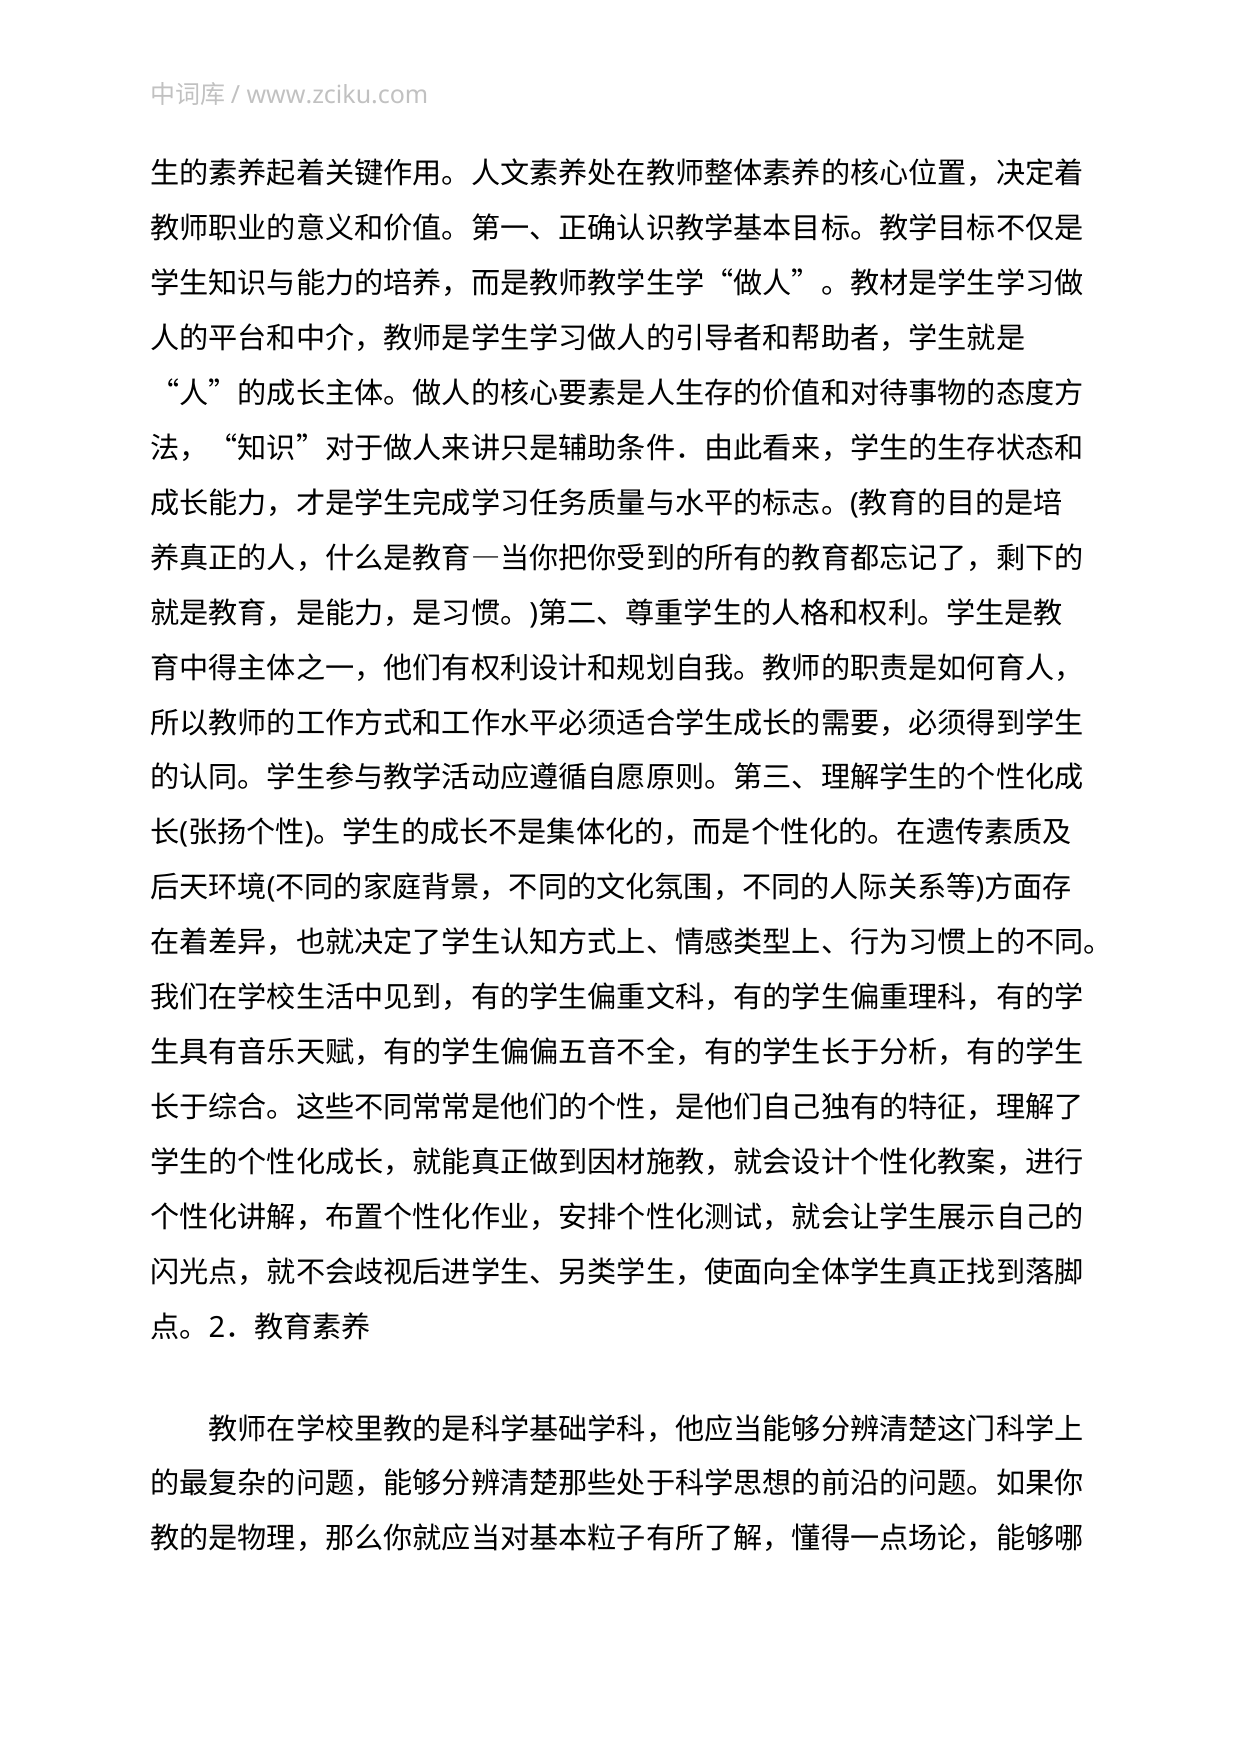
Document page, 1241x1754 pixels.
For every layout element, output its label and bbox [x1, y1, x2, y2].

text [150, 1405, 1090, 1557]
text [150, 150, 1090, 1346]
